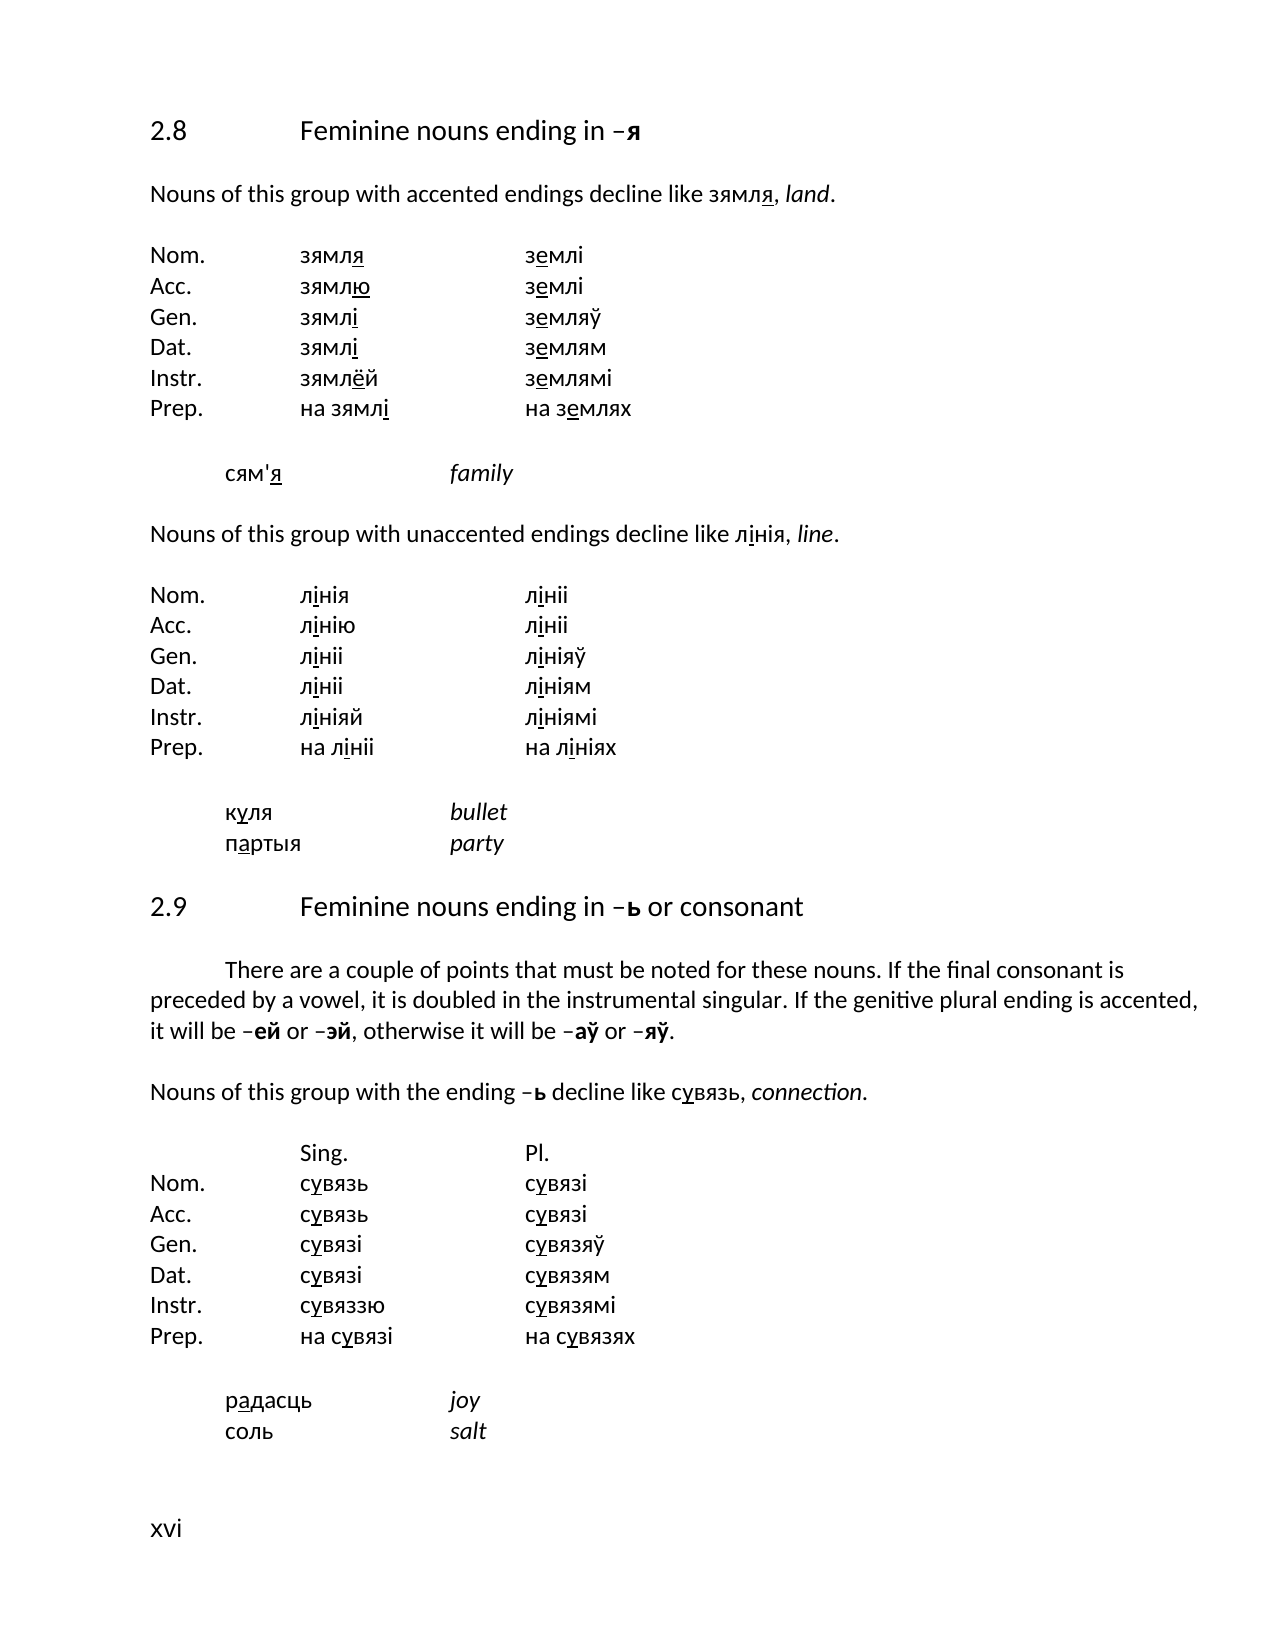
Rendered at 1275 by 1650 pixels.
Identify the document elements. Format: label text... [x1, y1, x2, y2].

text партыя party [150, 827, 1200, 857]
text Nom. сувязь сувязі [150, 1167, 1200, 1198]
text сям'я family [150, 457, 1200, 487]
text Instr. лініяй лініямі [150, 701, 1200, 732]
text Gen. лініі лініяў [150, 640, 1200, 671]
text Acc. лінію лініі [150, 609, 1200, 640]
text Nouns of this group with accented endings decline like зямля, land. [150, 179, 1200, 209]
text Nouns of this group with the ending –ь decline like сувязь, connection. [150, 1076, 1200, 1106]
text Instr. зямлёй землямі [150, 362, 1200, 392]
text Gen. сувязі сувязяў [150, 1228, 1200, 1259]
text There are a couple of points that must be noted for these nouns. If the final consonant is preceded by a vowel, it is doubled in the instrumental singular. If the genitive plural ending is accented, it will be –ей or –эй, otherwise it will be –аў or –яў. [150, 954, 1200, 1045]
text Prep. на сувязі на сувязях [150, 1320, 1200, 1351]
text Nom. лінія лініі [150, 579, 1200, 609]
text соль salt [150, 1415, 1200, 1446]
text Gen. зямлі земляў [150, 301, 1200, 331]
text Prep. на зямлі на землях [150, 392, 1200, 423]
subtitle 2.8 Feminine nouns ending in –я [150, 112, 1200, 148]
subtitle 2.9 Feminine nouns ending in –ь or consonant [150, 888, 1200, 923]
text Prep. на лініі на лініях [150, 732, 1200, 762]
text Sing. Pl. [150, 1137, 1200, 1167]
text Dat. зямлі землям [150, 331, 1200, 362]
text Nom. зямля землі [150, 240, 1200, 270]
text Acc. сувязь сувязі [150, 1198, 1200, 1228]
text Dat. сувязі сувязям [150, 1259, 1200, 1289]
text радасць joy [150, 1385, 1200, 1415]
text Nouns of this group with unaccented endings decline like лінія, line. [150, 518, 1200, 548]
text Dat. лініі лініям [150, 671, 1200, 701]
text куля bullet [150, 796, 1200, 827]
text Instr. сувяззю сувязямі [150, 1289, 1200, 1320]
text Acc. зямлю землі [150, 270, 1200, 301]
